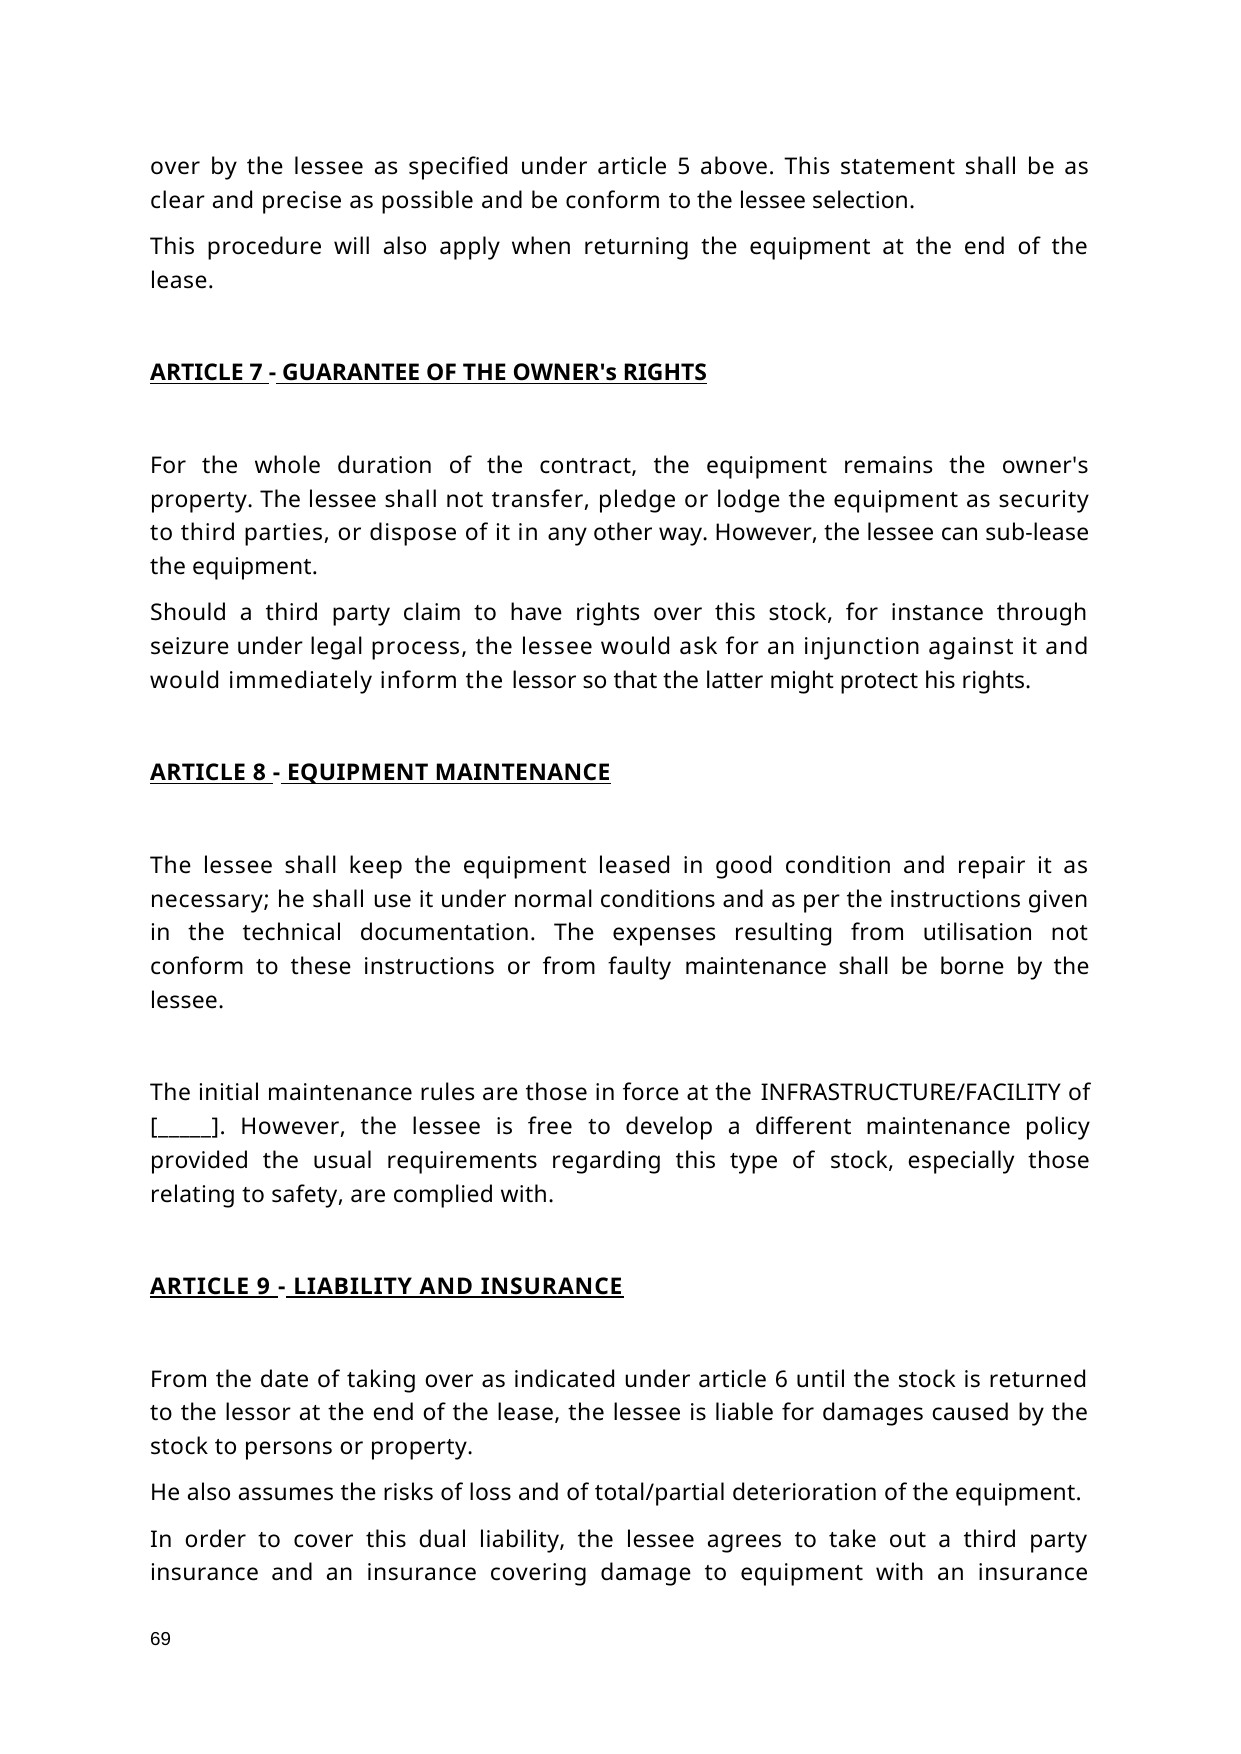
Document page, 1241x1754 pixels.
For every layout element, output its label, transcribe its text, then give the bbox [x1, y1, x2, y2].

text The initial maintenance rules are those in force at the INFRASTRUCTURE/FACILITY of [_____]. However, the lessee is free to develop a different maintenance policy provided the usual requirements regarding this type of stock, especially those relating to safety, are complied with. [150, 1076, 1090, 1209]
text Should a third party claim to have rights over this stock, for instance through seizure under legal process, the lessee would ask for an injunction against it and would immediately inform the lessor so that the latter might protect his rights. [150, 596, 1090, 695]
text The lessee shall keep the equipment leased in good condition and repair it as necessary; he shall use it under normal conditions and as per the instructions given in the technical documentation. The expenses resulting from utilisation not conform to these instructions or from faulty maintenance shall be borne by the lessee. [150, 849, 1090, 1015]
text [150, 150, 1090, 215]
text He also assumes the risks of loss and of total/partial deterioration of the equipment. [150, 1476, 1090, 1507]
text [150, 1522, 1090, 1587]
text ARTICLE 9 - LIABILITY AND INSURANCE [150, 1270, 1090, 1301]
text ARTICLE 8 - EQUIPMENT MAINTENANCE [150, 756, 1090, 787]
text This procedure will also apply when returning the equipment at the end of the lease. [150, 230, 1090, 295]
text ARTICLE 7 - GUARANTEE OF THE OWNER's RIGHTS [150, 356, 1090, 387]
text From the date of taking over as indicated under article 6 until the stock is returned to the lessor at the end of the lease, the lessee is liable for damages caused by the stock to persons or property. [150, 1362, 1090, 1461]
text For the whole duration of the contract, the equipment remains the owner's property. The lessee shall not transfer, pledge or lodge the equipment as security to third parties, or dispose of it in any other way. However, the lessee can sub-lease the equipment. [150, 449, 1090, 581]
